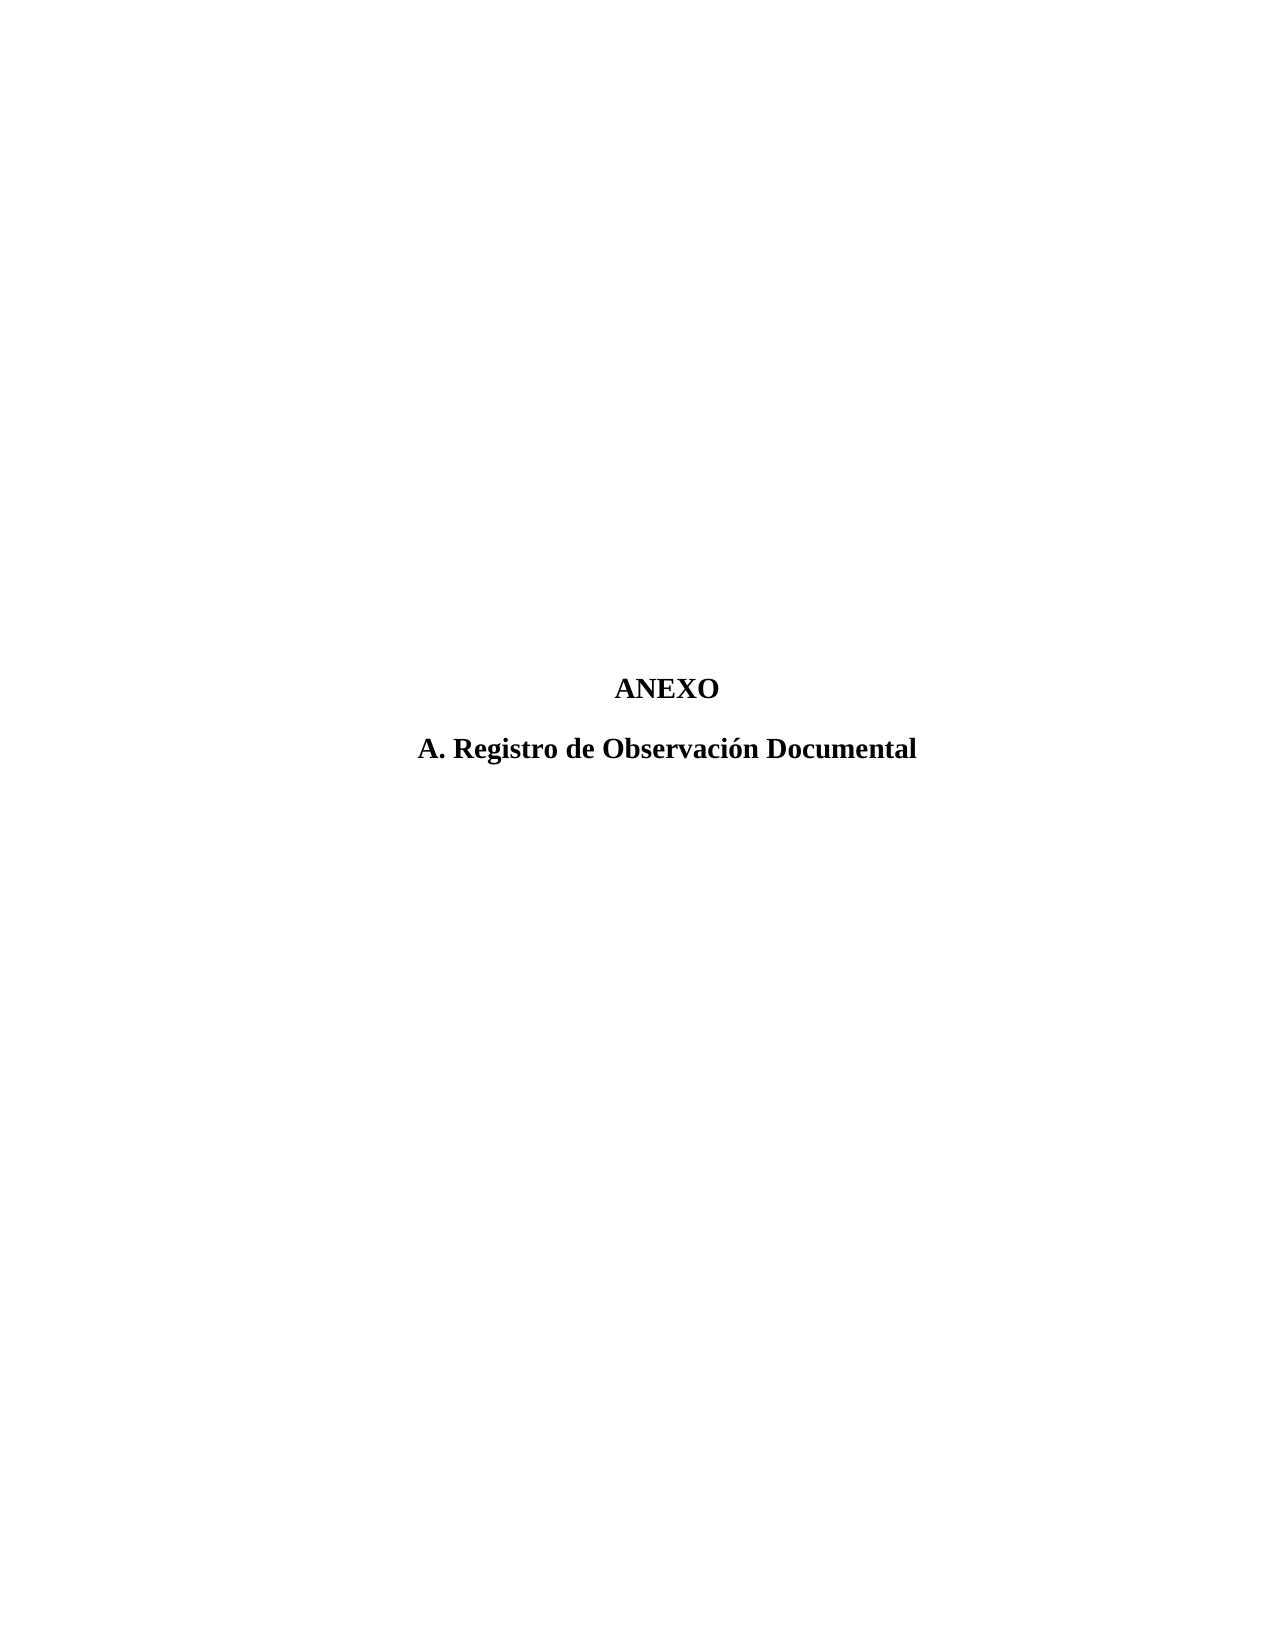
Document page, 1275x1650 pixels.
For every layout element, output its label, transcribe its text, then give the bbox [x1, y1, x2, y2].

text ANEXO [236, 671, 1098, 705]
text A. Registro de Observación Documental [236, 731, 1098, 764]
